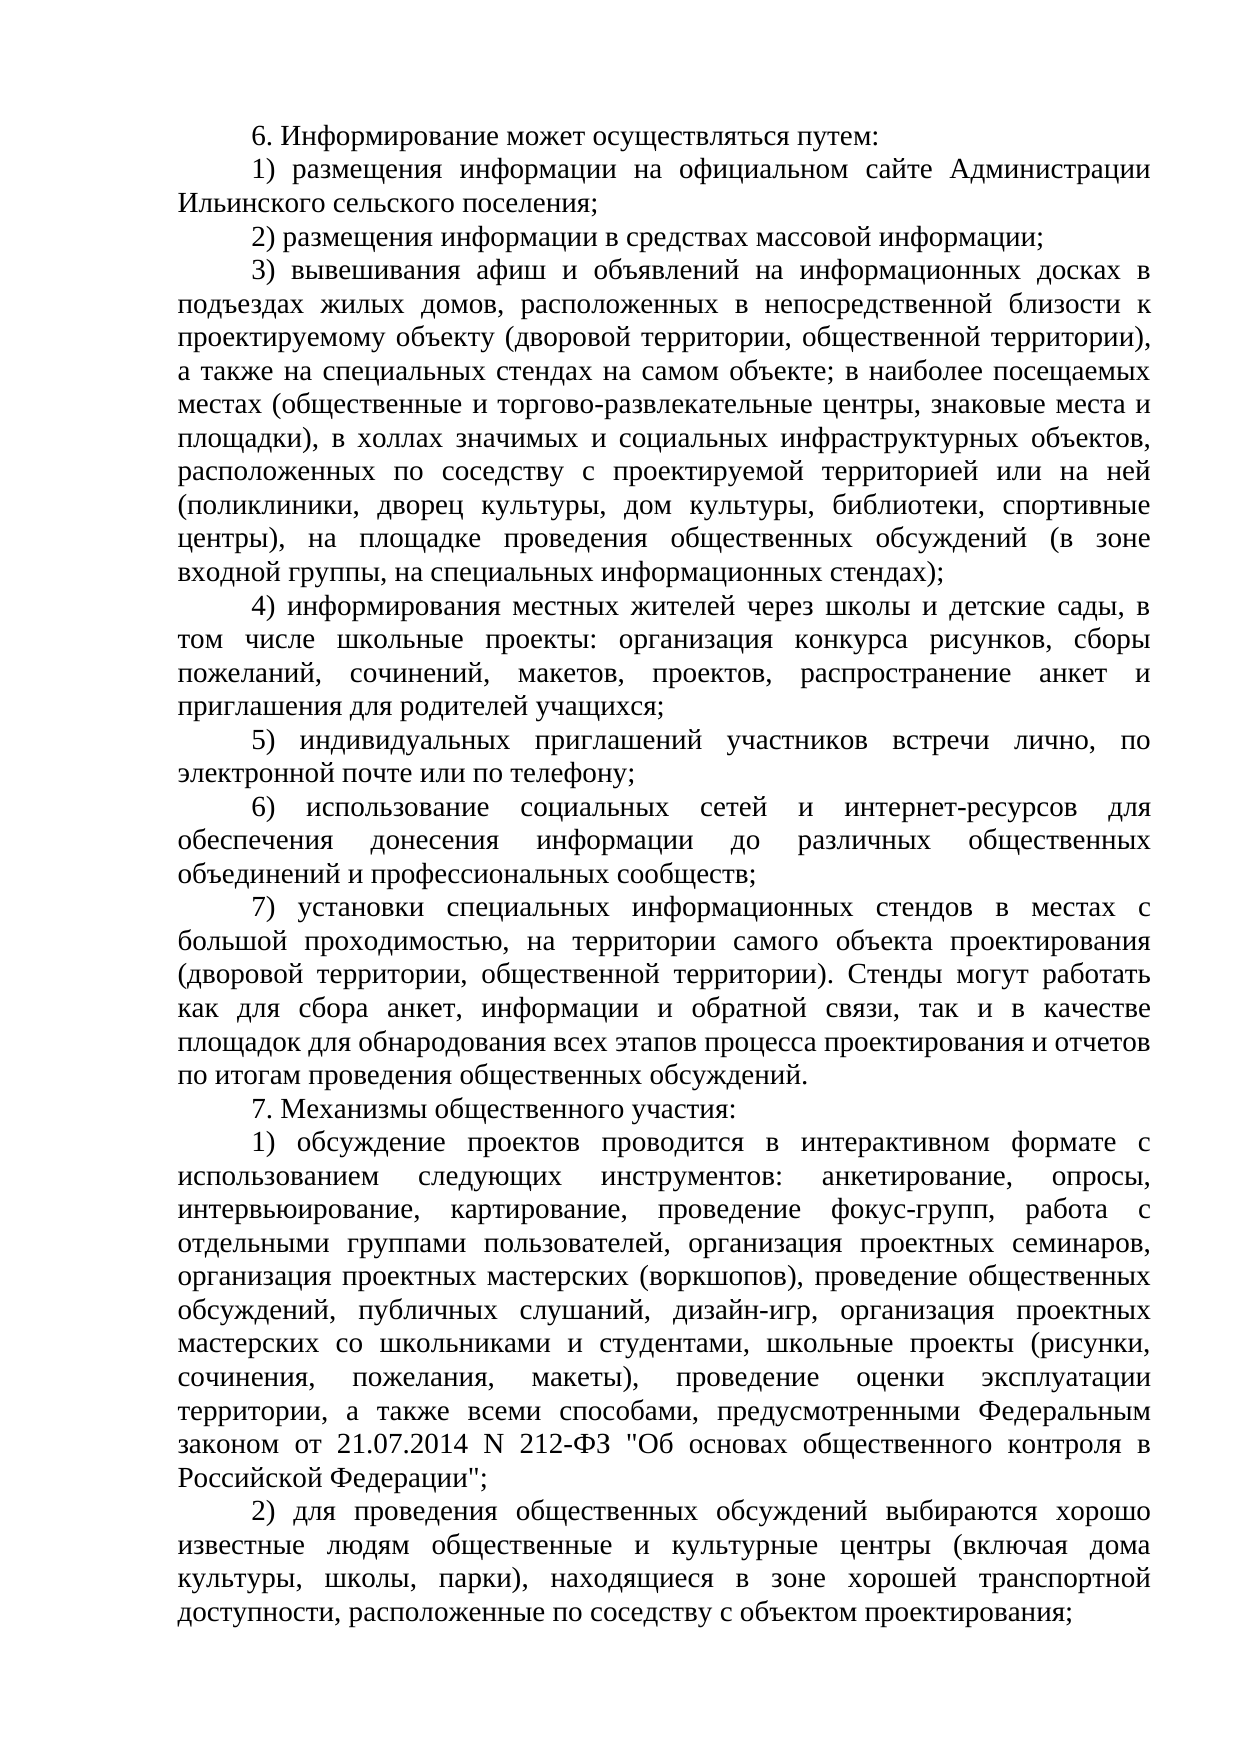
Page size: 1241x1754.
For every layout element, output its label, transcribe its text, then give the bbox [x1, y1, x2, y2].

text 1) размещения информации на официальном сайте Администрации Ильинского сельского поселения; [177, 152, 1152, 219]
text 2) для проведения общественных обсуждений выбираются хорошо известные людям общественные и культурные центры (включая дома культуры, школы, парки), находящиеся в зоне хорошей транспортной доступности, расположенные по соседству с объектом проектирования; [177, 1493, 1152, 1627]
text 6) использование социальных сетей и интернет-ресурсов для обеспечения донесения информации до различных общественных объединений и профессиональных сообществ; [177, 789, 1152, 889]
text 3) вывешивания афиш и объявлений на информационных досках в подъездах жилых домов, расположенных в непосредственной близости к проектируемому объекту (дворовой территории, общественной территории), а также на специальных стендах на самом объекте; в наиболее посещаемых местах (общественные и торгово-развлекательные центры, знаковые места и площадки), в холлах значимых и социальных инфраструктурных объектов, расположенных по соседству с проектируемой территорией или на ней (поликлиники, дворец культуры, дом культуры, библиотеки, спортивные центры), на площадке проведения общественных обсуждений (в зоне входной группы, на специальных информационных стендах); [177, 252, 1152, 588]
text 5) индивидуальных приглашений участников встречи лично, по электронной почте или по телефону; [177, 722, 1152, 789]
text 6. Информирование может осуществляться путем: [177, 118, 1152, 152]
text 7) установки специальных информационных стендов в местах с большой проходимостью, на территории самого объекта проектирования (дворовой территории, общественной территории). Стенды могут работать как для сбора анкет, информации и обратной связи, так и в качестве площадок для обнародования всех этапов процесса проектирования и отчетов по итогам проведения общественных обсуждений. [177, 889, 1152, 1091]
text 4) информирования местных жителей через школы и детские сады, в том числе школьные проекты: организация конкурса рисунков, сборы пожеланий, сочинений, макетов, проектов, распространение анкет и приглашения для родителей учащихся; [177, 588, 1152, 722]
text 1) обсуждение проектов проводится в интерактивном формате с использованием следующих инструментов: анкетирование, опросы, интервьюирование, картирование, проведение фокус-групп, работа с отдельными группами пользователей, организация проектных семинаров, организация проектных мастерских (воркшопов), проведение общественных обсуждений, публичных слушаний, дизайн-игр, организация проектных мастерских со школьниками и студентами, школьные проекты (рисунки, сочинения, пожелания, макеты), проведение оценки эксплуатации территории, а также всеми способами, предусмотренными Федеральным законом от 21.07.2014 N 212-ФЗ "Об основах общественного контроля в Российской Федерации"; [177, 1124, 1152, 1493]
text 7. Механизмы общественного участия: [177, 1091, 1152, 1124]
text 2) размещения информации в средствах массовой информации; [177, 219, 1152, 252]
